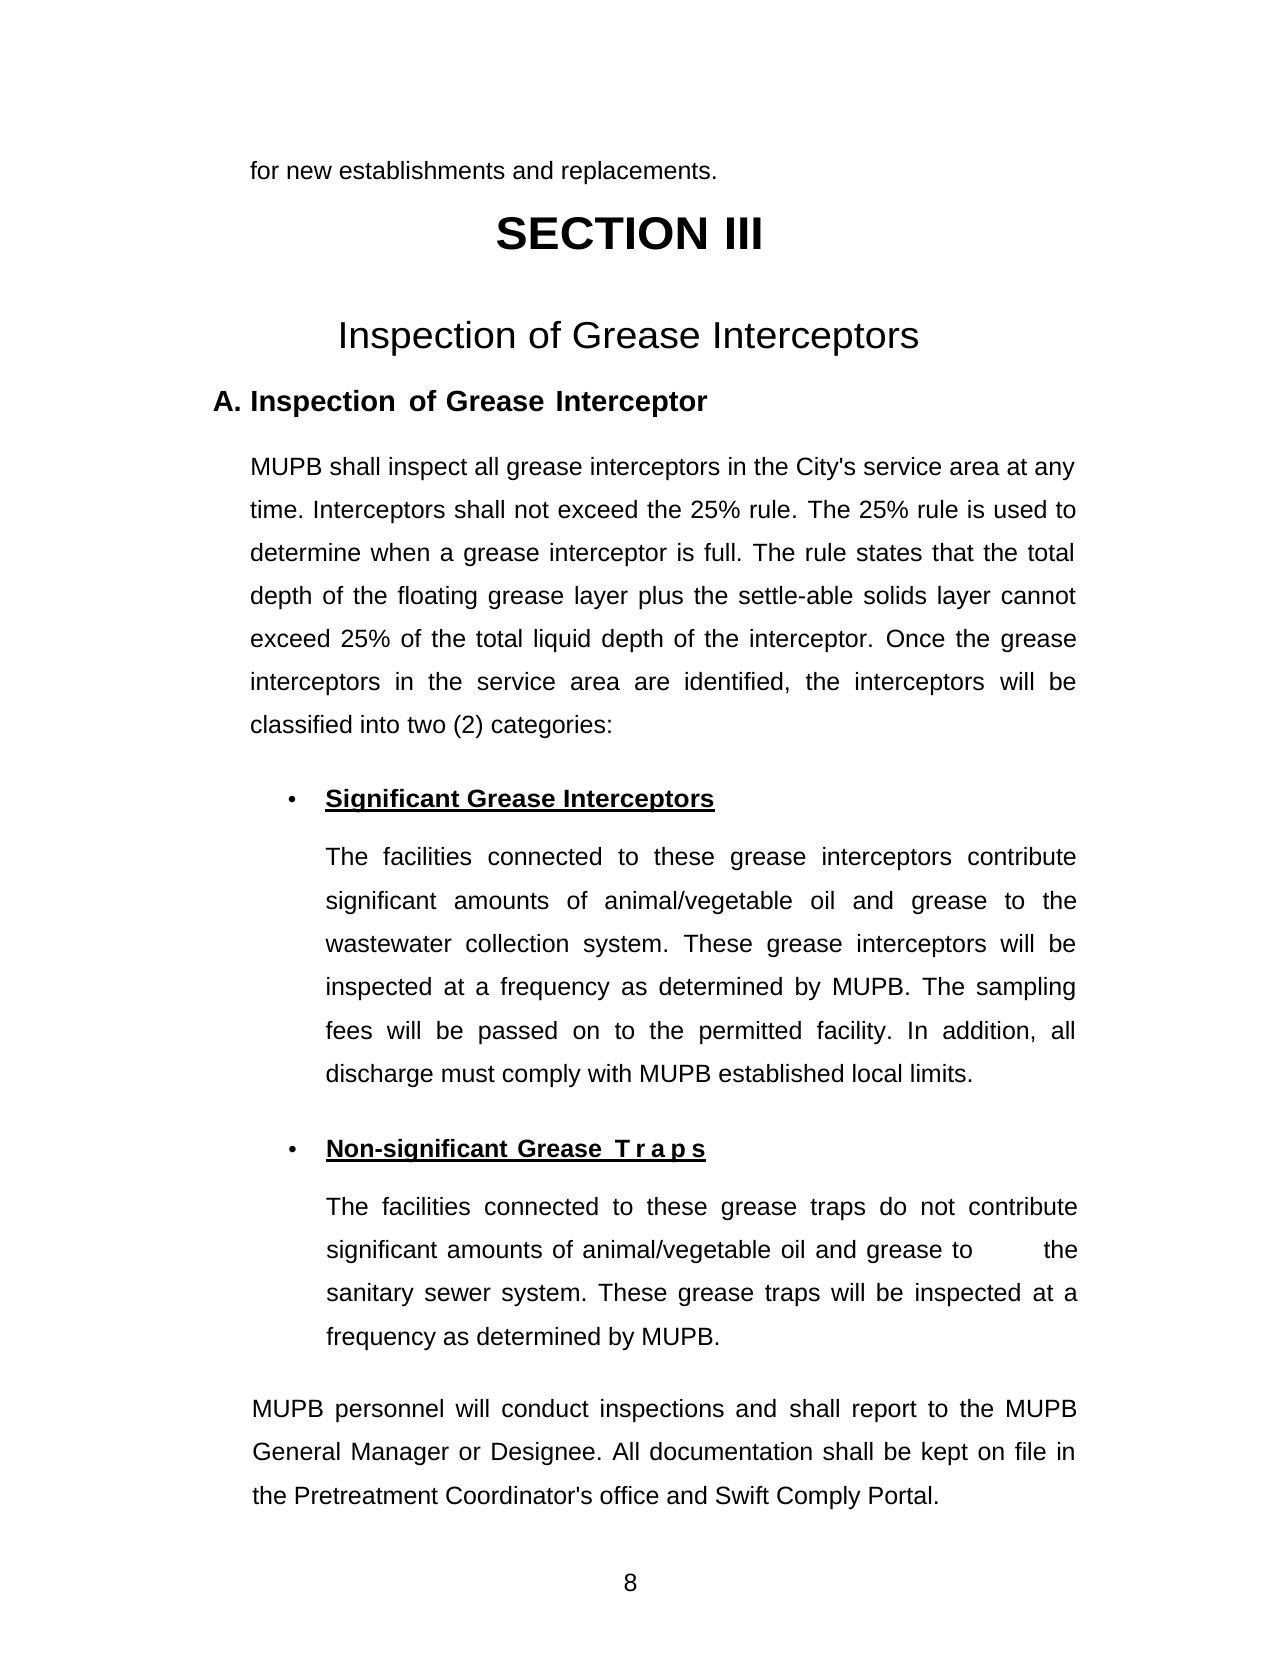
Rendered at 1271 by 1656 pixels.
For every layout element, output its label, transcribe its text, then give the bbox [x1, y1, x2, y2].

text The facilities connected to these grease interceptors contribute significant amounts of animal/vegetable oil and grease to the wastewater collection system. These grease interceptors will be inspected at a frequency as determined by MUPB. The sampling fees will be passed on to the permitted facility. In addition, all discharge must comply with MUPB established local limits. [325, 842, 1077, 1088]
text MUPB shall inspect all grease interceptors in the City's service area at any time. Interceptors shall not exceed the 25% rule. The 25% rule is used to determine when a grease interceptor is full. The rule states that the total depth of the floating grease layer plus the settle-able solids layer cannot exceed 25% of the total liquid depth of the interceptor. Once the grease interceptors in the service area are identified, the interceptors will be classified into two (2) categories: [250, 451, 1077, 739]
subtitle Inspection of Grease Interceptors [243, 314, 1013, 357]
text The facilities connected to these grease traps do not contribute significant amounts of animal/vegetable oil and grease to the sanitary sewer system. These grease traps will be inspected at a frequency as determined by MUPB. [326, 1192, 1078, 1350]
text MUPB personnel will conduct inspections and shall report to the MUPB General Manager or Designee. All documentation shall be kept on file in the Pretreatment Coordinator's office and Swift Comply Portal. [252, 1394, 1078, 1509]
list Inspection of Grease Interceptor [213, 384, 1092, 417]
list Significant Grease Interceptors [288, 784, 1092, 813]
list Non-significant Grease Traps [288, 1134, 1092, 1163]
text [249, 156, 1076, 185]
subtitle SECTION III [179, 206, 1016, 259]
